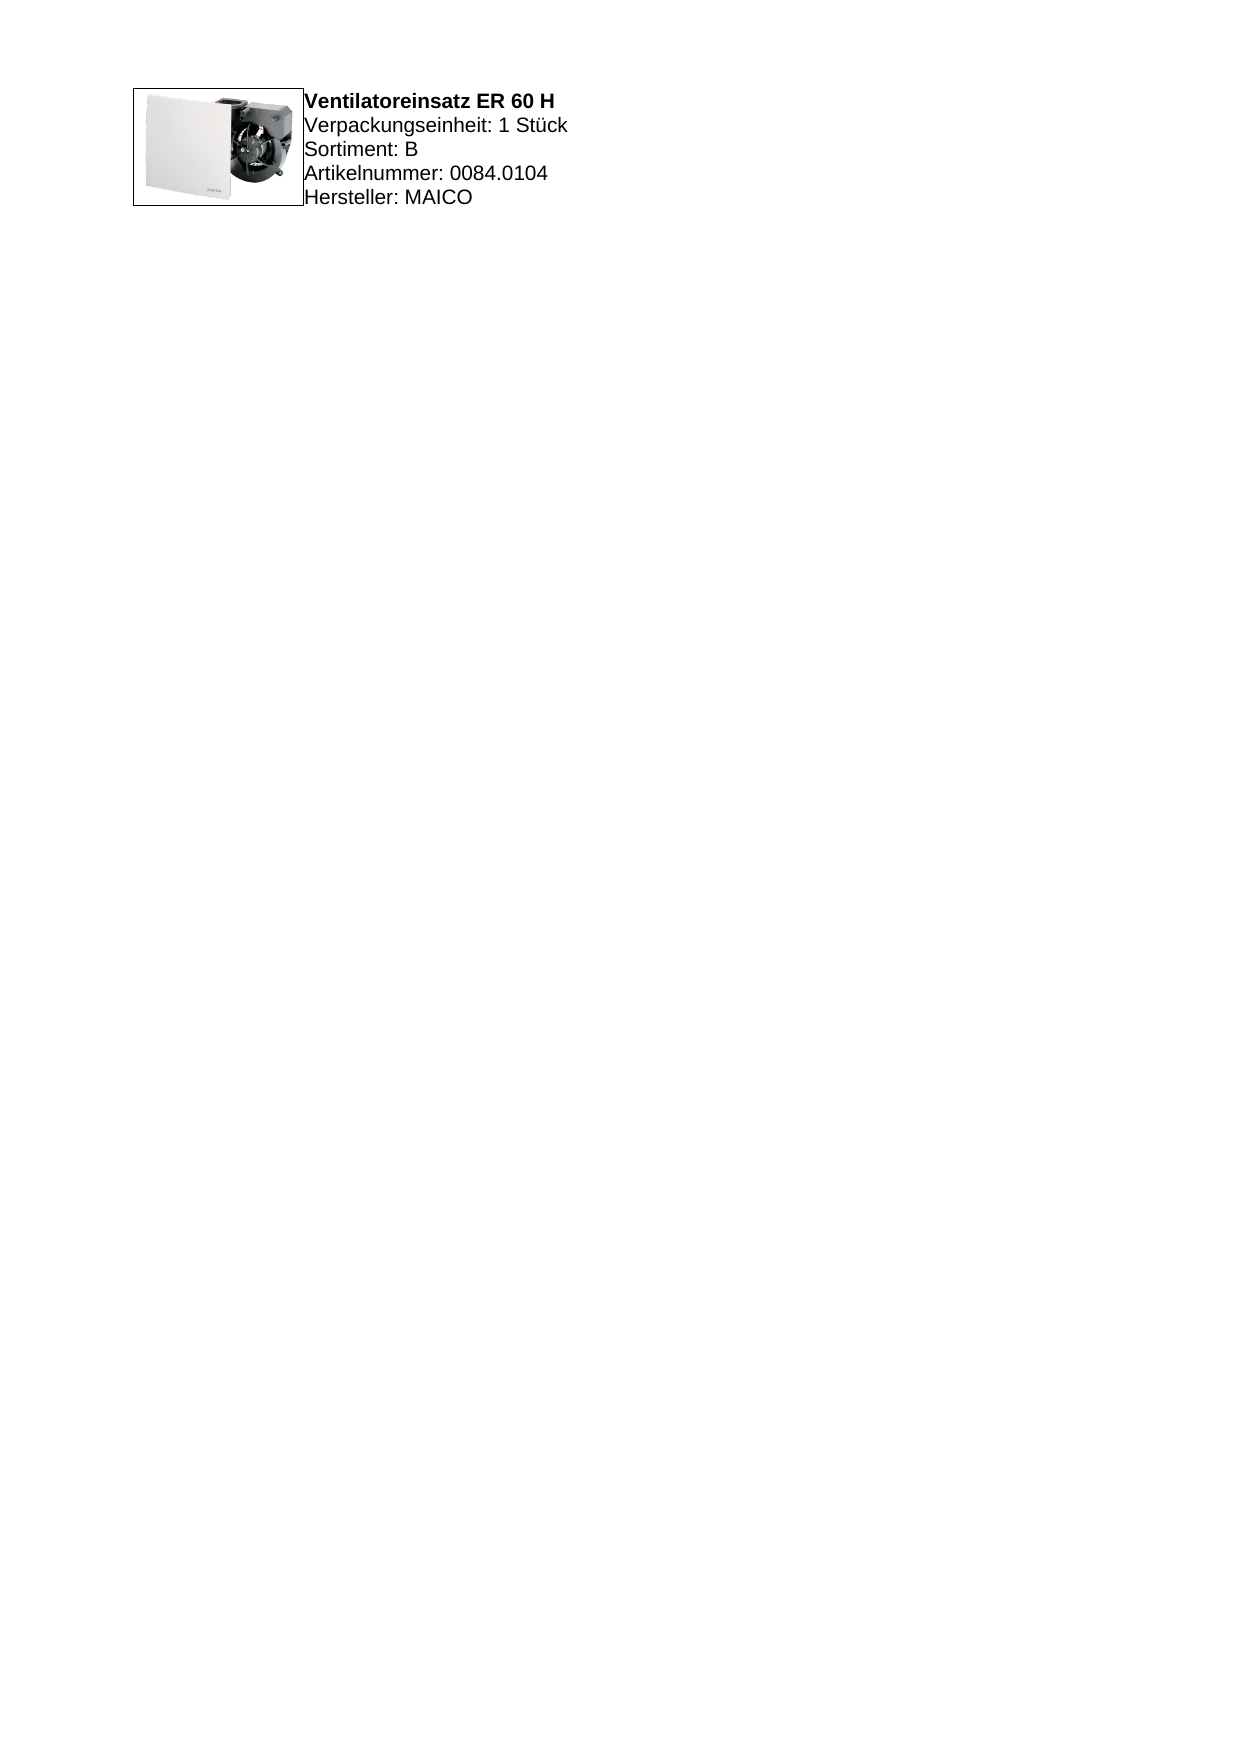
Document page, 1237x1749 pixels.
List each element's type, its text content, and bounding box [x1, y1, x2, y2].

picture [134, 89, 303, 205]
text Ventilatoreinsatz ER 60 HVerpackungseinheit: 1 StückSortiment: B Artikelnummer: 0084.0104Hersteller: MAICO [133, 89, 1148, 208]
